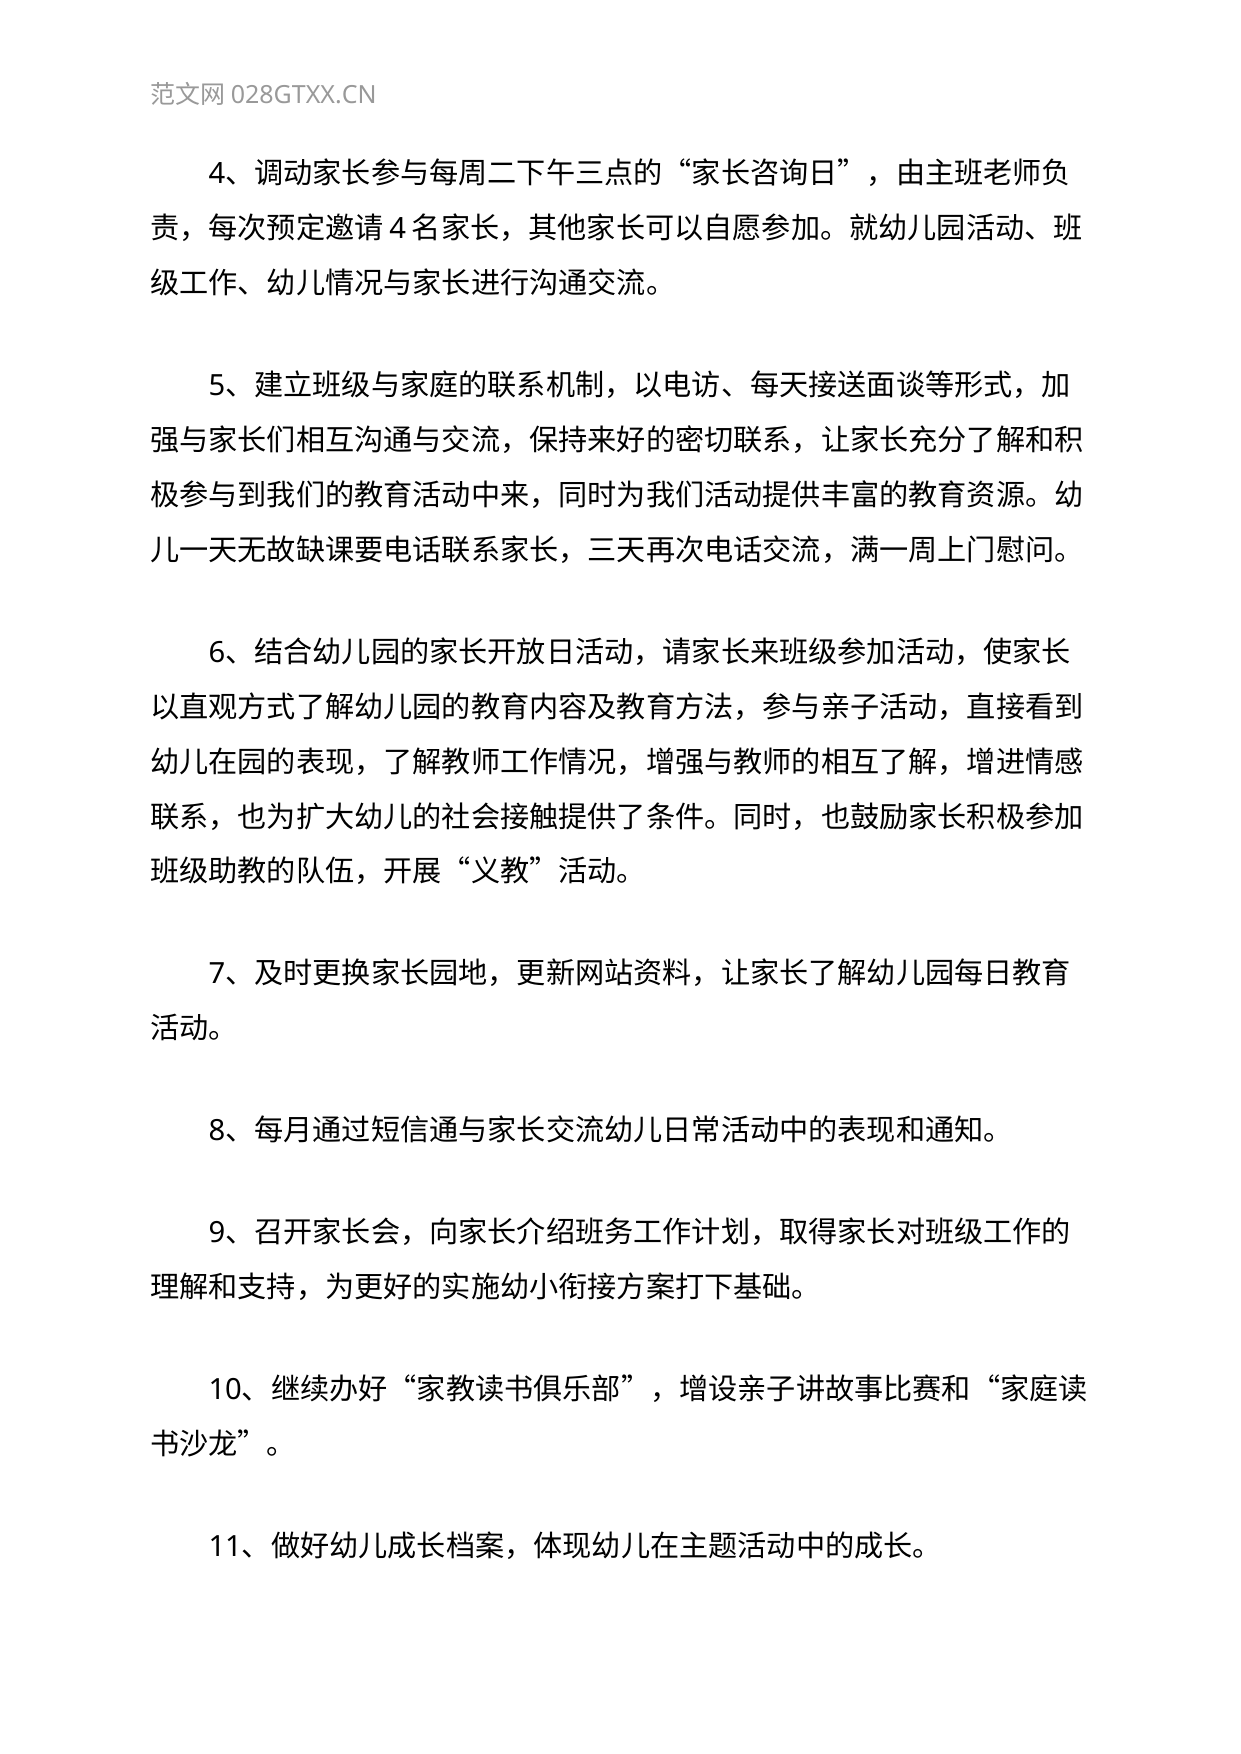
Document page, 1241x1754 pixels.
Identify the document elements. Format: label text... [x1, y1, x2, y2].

text 9、召开家长会，向家长介绍班务工作计划，取得家长对班级工作的理解和支持，为更好的实施幼小衔接方案打下基础。 [150, 1208, 1090, 1306]
text 7、及时更换家长园地，更新网站资料，让家长了解幼儿园每日教育活动。 [150, 950, 1090, 1047]
text 5、建立班级与家庭的联系机制，以电访、每天接送面谈等形式，加强与家长们相互沟通与交流，保持来好的密切联系，让家长充分了解和积极参与到我们的教育活动中来，同时为我们活动提供丰富的教育资源。幼儿一天无故缺课要电话联系家长，三天再次电话交流，满一周上门慰问。 [150, 362, 1090, 569]
text 11、做好幼儿成长档案，体现幼儿在主题活动中的成长。 [150, 1522, 1090, 1564]
text 10、继续办好“家教读书俱乐部”，增设亲子讲故事比赛和“家庭读书沙龙”。 [150, 1365, 1090, 1463]
text 4、调动家长参与每周二下午三点的“家长咨询日”，由主班老师负责，每次预定邀请4名家长，其他家长可以自愿参加。就幼儿园活动、班级工作、幼儿情况与家长进行沟通交流。 [150, 150, 1090, 302]
text 6、结合幼儿园的家长开放日活动，请家长来班级参加活动，使家长以直观方式了解幼儿园的教育内容及教育方法，参与亲子活动，直接看到幼儿在园的表现，了解教师工作情况，增强与教师的相互了解，增进情感联系，也为扩大幼儿的社会接触提供了条件。同时，也鼓励家长积极参加班级助教的队伍，开展“义教”活动。 [150, 628, 1090, 890]
text 8、每月通过短信通与家长交流幼儿日常活动中的表现和通知。 [150, 1107, 1090, 1149]
